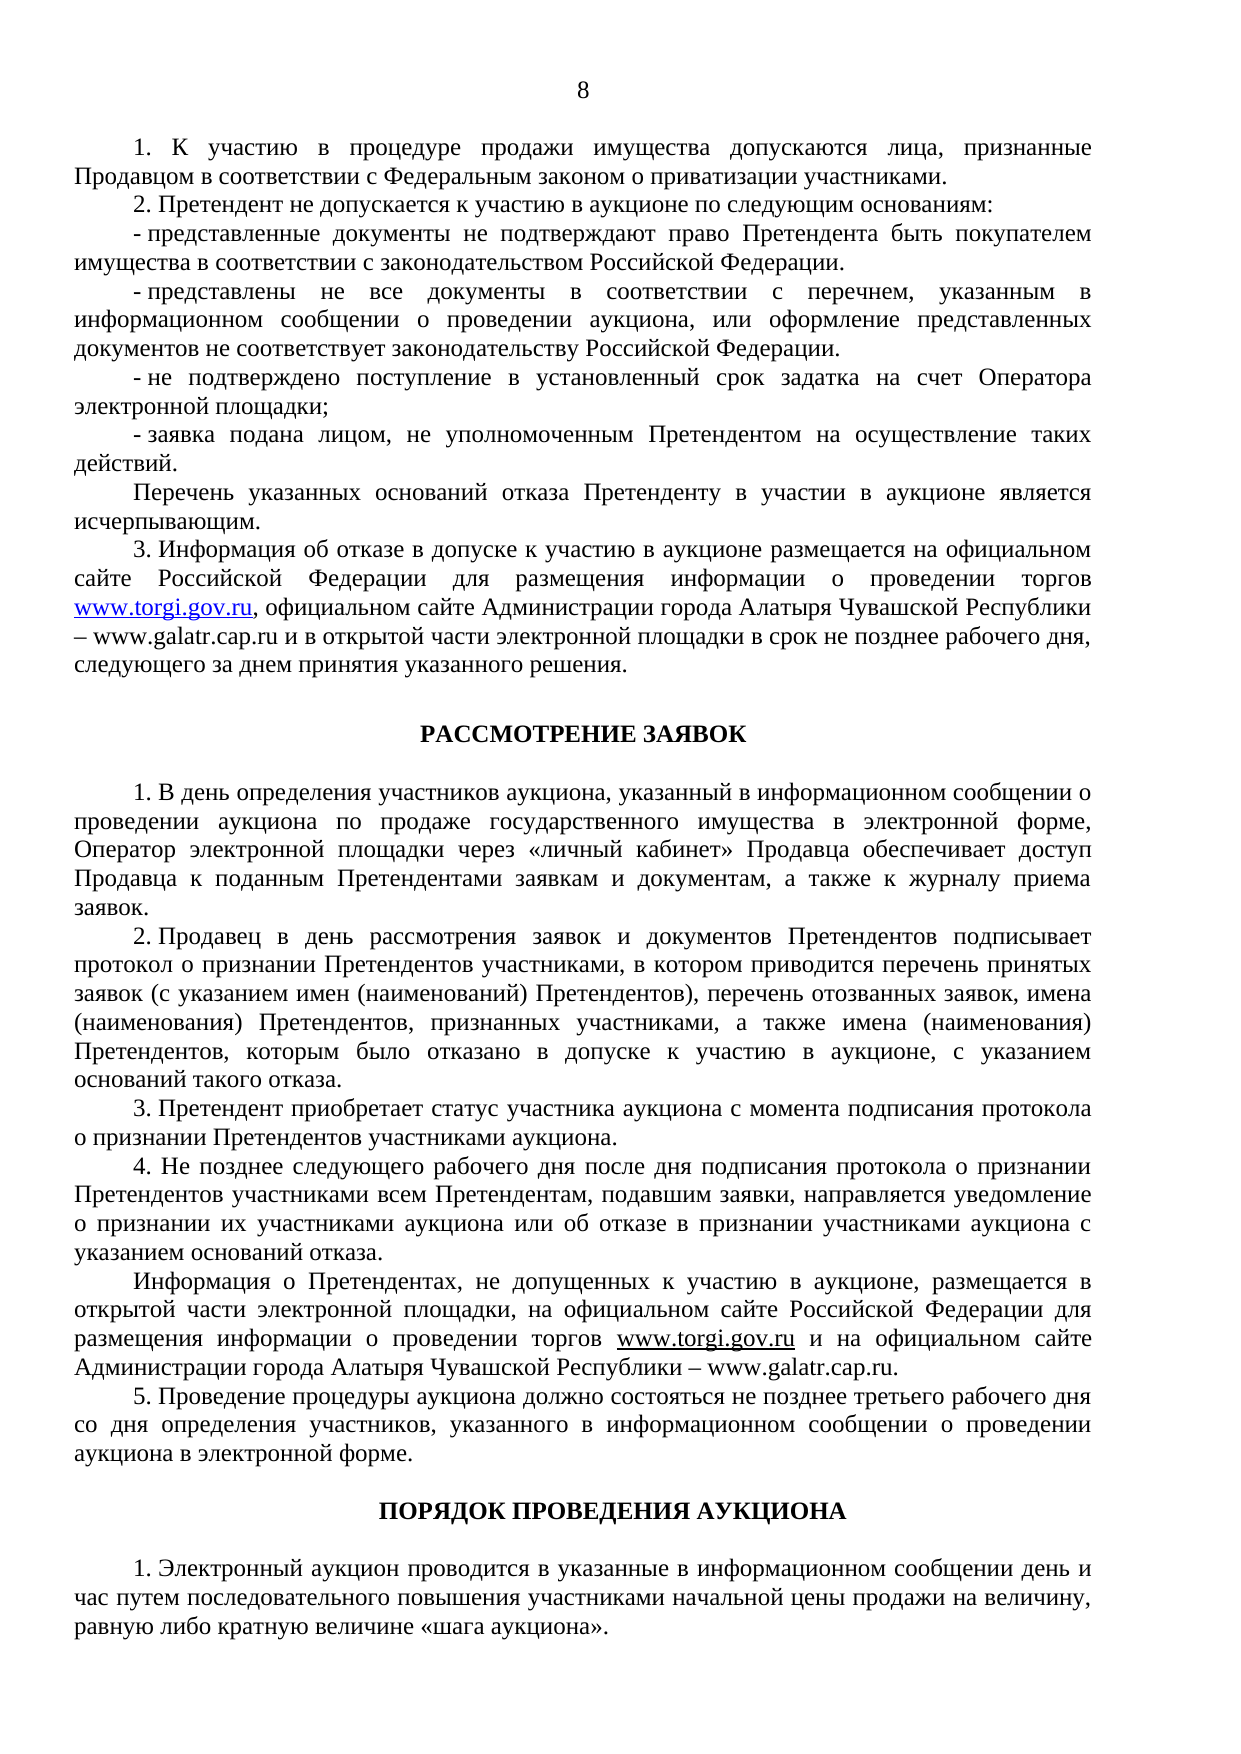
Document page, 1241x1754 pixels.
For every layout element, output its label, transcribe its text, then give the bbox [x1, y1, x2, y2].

text 1. В день определения участников аукциона, указанный в информационном сообщении о проведении аукциона по продаже государственного имущества в электронной форме, Оператор электронной площадки через «личный кабинет» Продавца обеспечивает доступ Продавца к поданным Претендентами заявкам и документам, а также к журналу приема заявок. [74, 777, 1092, 921]
text 2. Претендент не допускается к участию в аукционе по следующим основаниям: [74, 189, 1092, 218]
text Рассмотрение заявок [74, 719, 1092, 748]
text Информация о Претендентах, не допущенных к участию в аукционе, размещается в открытой части электронной площадки, на официальном сайте Российской Федерации для размещения информации о проведении торгов www.torgi.gov.ru и на официальном сайте Администрации города Алатыря Чувашской Республики – www.galatr.cap.ru. [74, 1266, 1092, 1381]
text - представленные документы не подтверждают право Претендента быть покупателем имущества в соответствии с законодательством Российской Федерации. [74, 218, 1092, 276]
text 4. Не позднее следующего рабочего дня после дня подписания протокола о признании Претендентов участниками всем Претендентам, подавшим заявки, направляется уведомление о признании их участниками аукциона или об отказе в признании участниками аукциона с указанием оснований отказа. [74, 1151, 1092, 1266]
list 3. Претендент приобретает статус участника аукциона с момента подписания протокола о признании Претендентов участниками аукциона. [74, 1093, 1092, 1151]
text Перечень указанных оснований отказа Претенденту в участии в аукционе является исчерпывающим. [74, 477, 1092, 534]
text 1. К участию в процедуре продажи имущества допускаются лица, признанные Продавцом в соответствии с Федеральным законом о приватизации участниками. [74, 132, 1092, 189]
list 5. Проведение процедуры аукциона должно состояться не позднее третьего рабочего дня со дня определения участников, указанного в информационном сообщении о проведении аукциона в электронной форме. [74, 1381, 1092, 1467]
text - представлены не все документы в соответствии с перечнем, указанным в информационном сообщении о проведении аукциона, или оформление представленных документов не соответствует законодательству Российской Федерации. [74, 276, 1092, 362]
text - заявка подана лицом, не уполномоченным Претендентом на осуществление таких действий. [74, 419, 1092, 477]
text 2. Продавец в день рассмотрения заявок и документов Претендентов подписывает протокол о признании Претендентов участниками, в котором приводится перечень принятых заявок (с указанием имен (наименований) Претендентов), перечень отозванных заявок, имена (наименования) Претендентов, признанных участниками, а также имена (наименования) Претендентов, которым было отказано в допуске к участию в аукционе, с указанием оснований такого отказа. [74, 921, 1092, 1093]
text 1. Электронный аукцион проводится в указанные в информационном сообщении день и час путем последовательного повышения участниками начальной цены продажи на величину, равную либо кратную величине «шага аукциона». [74, 1553, 1092, 1639]
text - не подтверждено поступление в установленный срок задатка на счет Оператора электронной площадки; [74, 362, 1092, 419]
list Порядок проведения аукциона [74, 1496, 1092, 1524]
text 3. Информация об отказе в допуске к участию в аукционе размещается на официальном сайте Российской Федерации для размещения информации о проведении торгов www.torgi.gov.ru, официальном сайте Администрации города Алатыря Чувашской Республики – www.galatr.cap.ru и в открытой части электронной площадки в срок не позднее рабочего дня, следующего за днем принятия указанного решения. [74, 534, 1092, 678]
